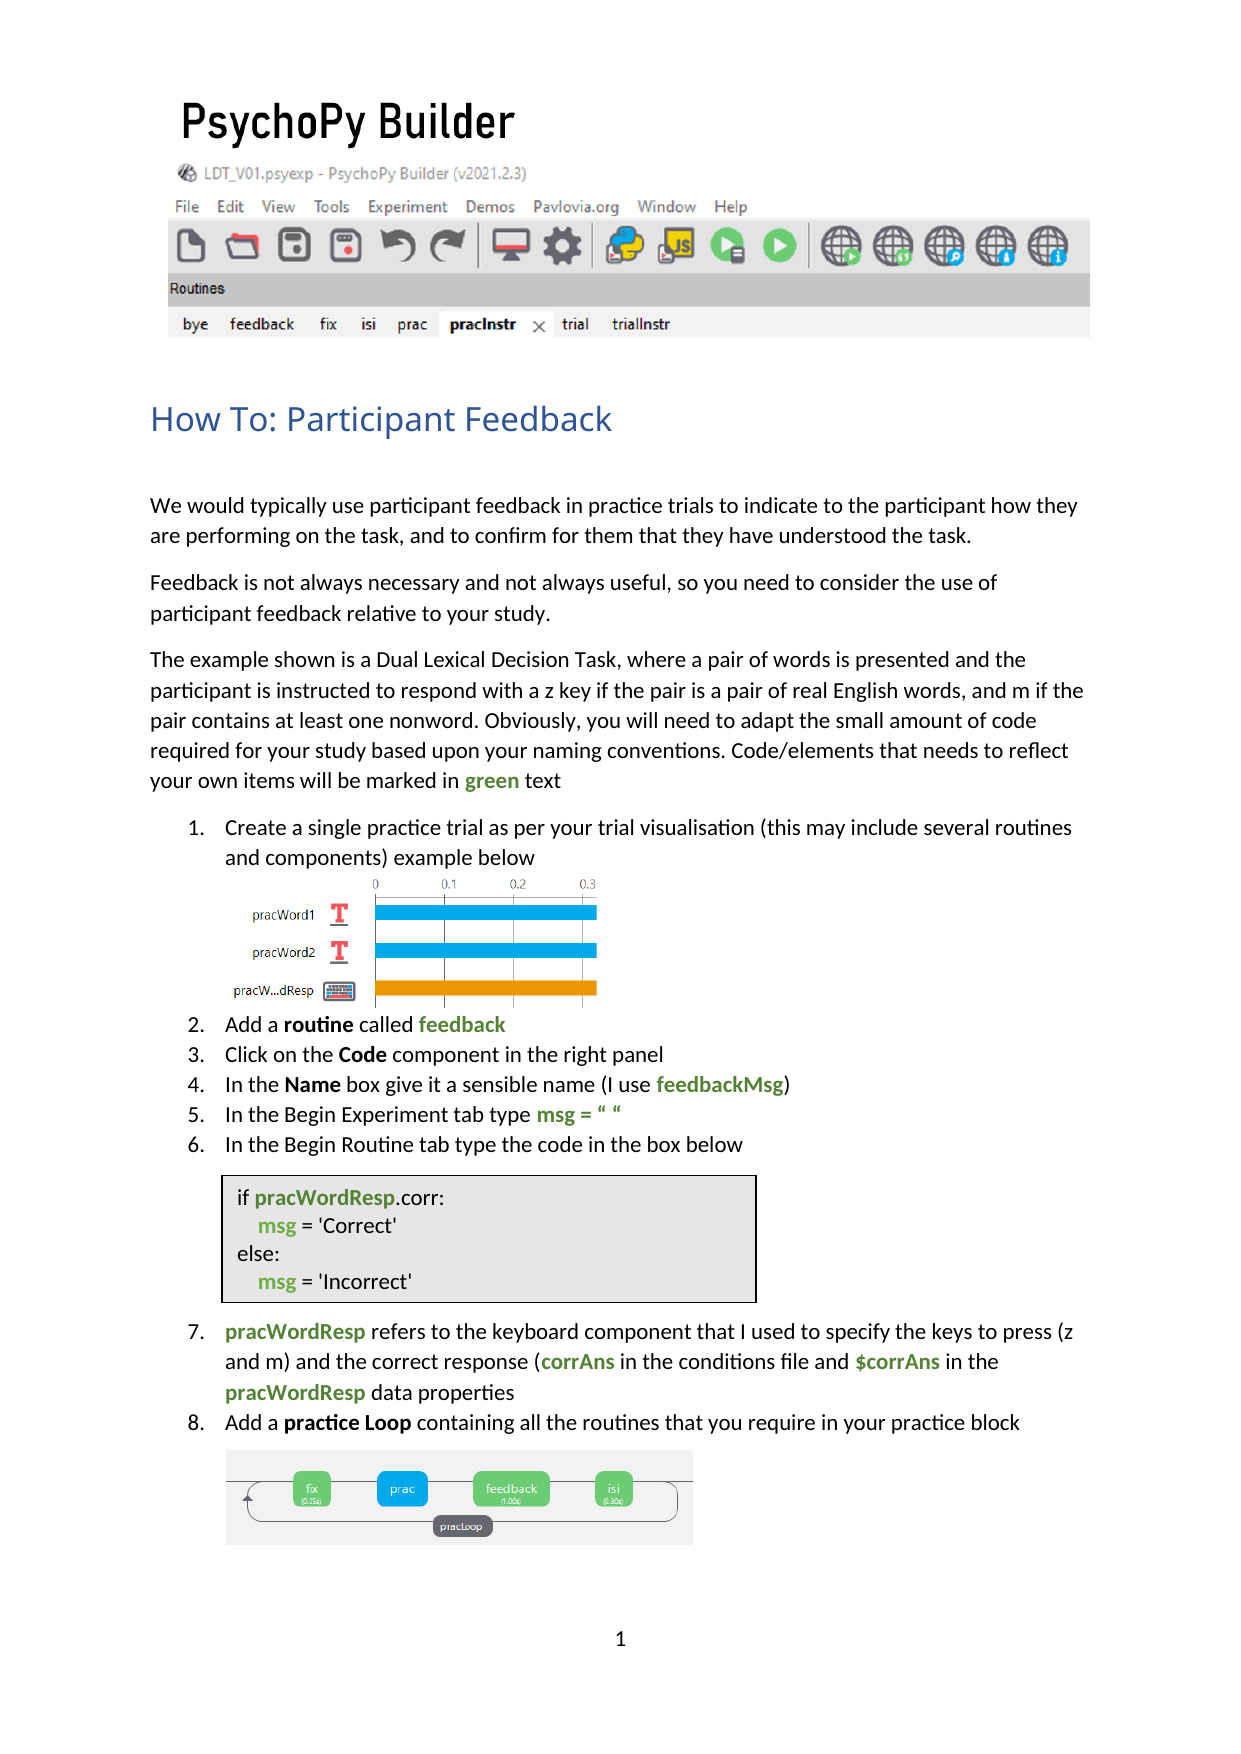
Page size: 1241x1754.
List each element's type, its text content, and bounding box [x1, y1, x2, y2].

list Add a routine called feedback [187, 1010, 1090, 1038]
picture [150, 73, 1091, 341]
list pracWordResp refers to the keyboard component that I used to specify the keys to press (z and m) and the correct response (corrAns in the conditions file and $corrAns in the pracWordResp data properties [187, 1161, 1090, 1406]
subtitle How To: Participant Feedback [150, 396, 1090, 441]
picture [225, 873, 597, 1008]
list In the Begin Routine tab type the code in the box below [187, 1131, 1090, 1158]
picture [225, 1450, 693, 1545]
list Create a single practice trial as per your trial visualisation (this may include several routines and components) example below [187, 813, 1090, 871]
list Add a practice Loop containing all the routines that you require in your practice block [187, 1408, 1090, 1436]
list In the Begin Experiment tab type msg = “ “ [187, 1100, 1090, 1128]
text The example shown is a Dual Lexical Decision Task, where a pair of words is presented and the participant is instructed to respond with a z key if the pair is a pair of real English words, and m if the pair contains at least one nonword. Obviously, you will need to adapt the small amount of code required for your study based upon your naming conventions. Code/elements that needs to reflect your own items will be marked in green text [150, 646, 1090, 794]
list In the Name box give it a sensible name (I use feedbackMsg) [187, 1070, 1090, 1098]
list Click on the Code component in the right panel [187, 1040, 1090, 1068]
text Feedback is not always necessary and not always useful, so you need to consider the use of participant feedback relative to your study. [150, 568, 1090, 627]
text We would typically use participant feedback in practice trials to indicate to the participant how they are performing on the task, and to confirm for them that they have understood the task. [150, 491, 1090, 549]
